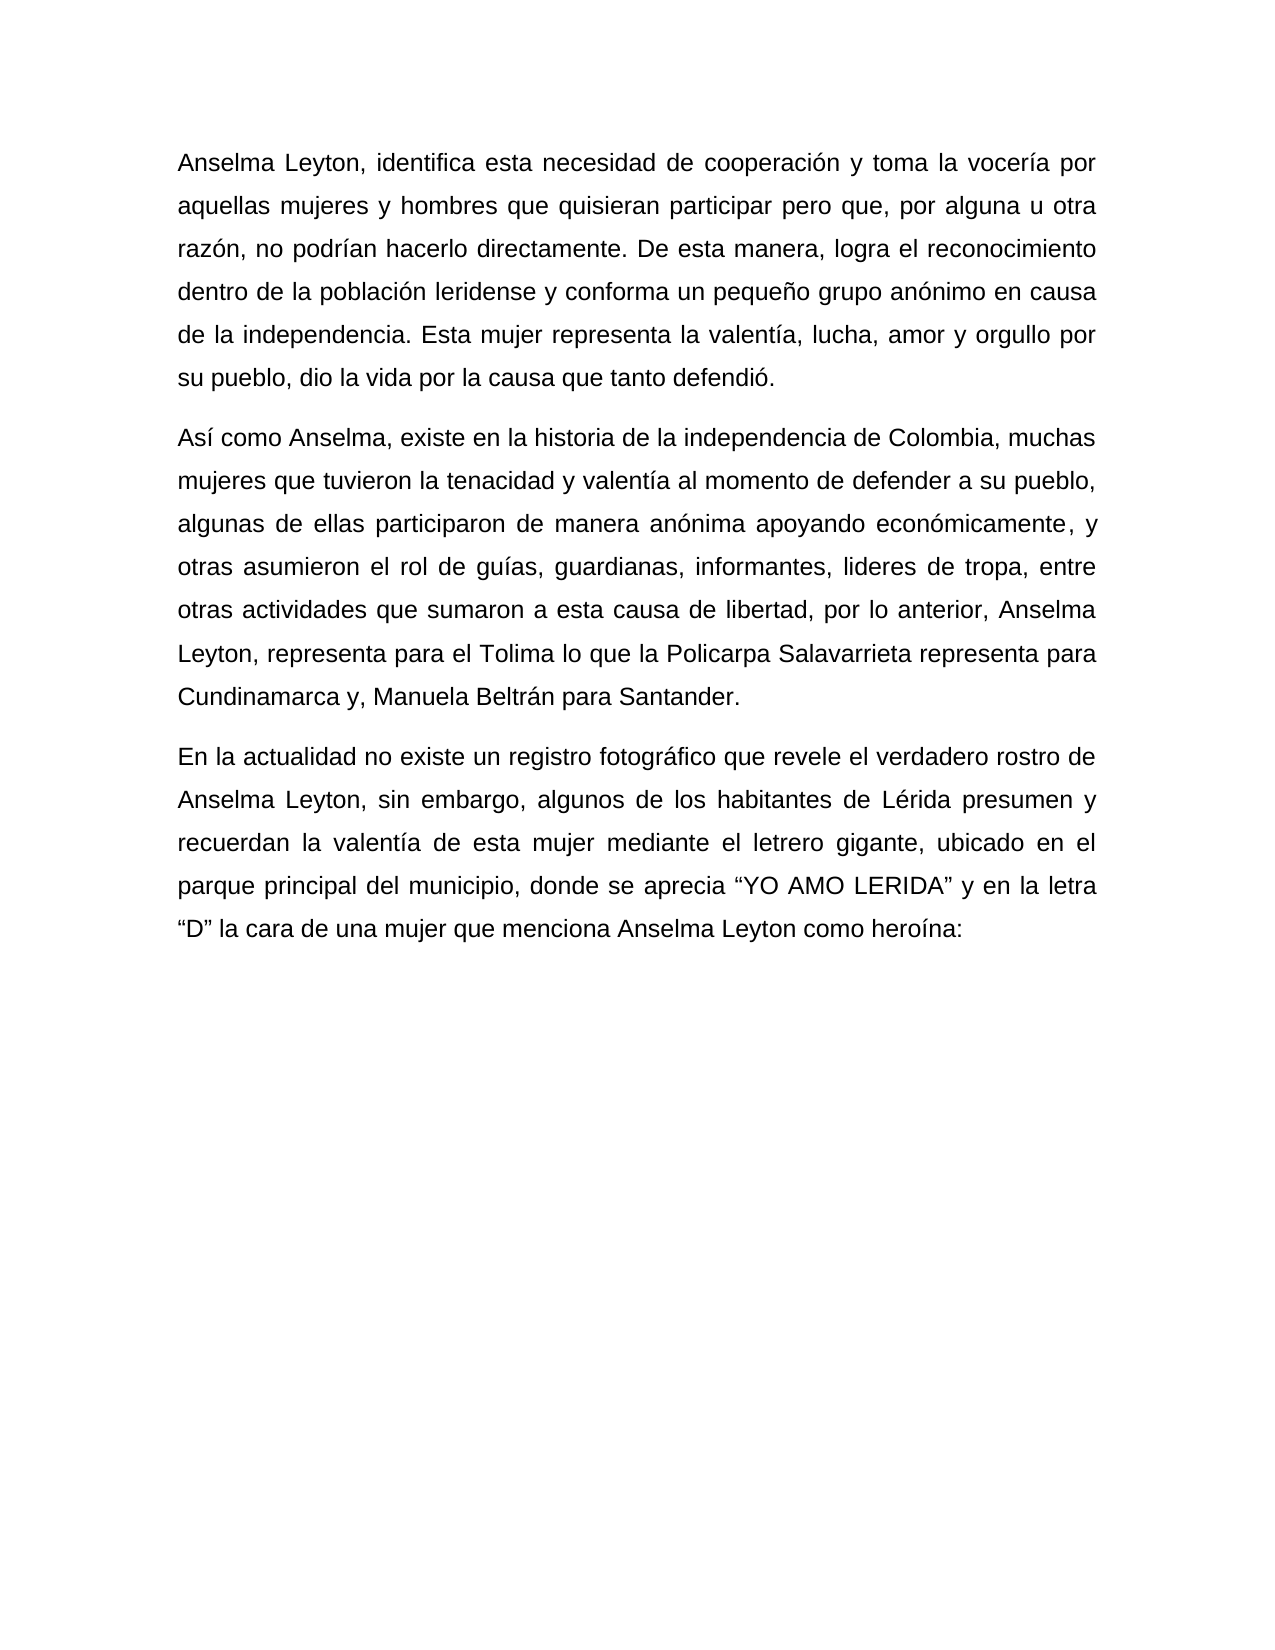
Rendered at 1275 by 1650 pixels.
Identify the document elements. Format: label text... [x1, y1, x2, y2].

text Así como Anselma, existe en la historia de la independencia de Colombia, muchas mujeres que tuvieron la tenacidad y valentía al momento de defender a su pueblo, algunas de ellas participaron de manera anónima apoyando económicamente, y otras asumieron el rol de guías, guardianas, informantes, lideres de tropa, entre otras actividades que sumaron a esta causa de libertad, por lo anterior, Anselma Leyton, representa para el Tolima lo que la Policarpa Salavarrieta representa para Cundinamarca y, Manuela Beltrán para Santander. [177, 423, 1098, 711]
text En la actualidad no existe un registro fotográfico que revele el verdadero rostro de Anselma Leyton, sin embargo, algunos de los habitantes de Lérida presumen y recuerdan la valentía de esta mujer mediante el letrero gigante, ubicado en el parque principal del municipio, donde se aprecia “YO AMO LERIDA” y en la letra “D” la cara de una mujer que menciona Anselma Leyton como heroína: [177, 742, 1098, 943]
text Anselma Leyton, identifica esta necesidad de cooperación y toma la vocería por aquellas mujeres y hombres que quisieran participar pero que, por alguna u otra razón, no podrían hacerlo directamente. De esta manera, logra el reconocimiento dentro de la población leridense y conforma un pequeño grupo anónimo en causa de la independencia. Esta mujer representa la valentía, lucha, amor y orgullo por su pueblo, dio la vida por la causa que tanto defendió. [177, 148, 1098, 392]
